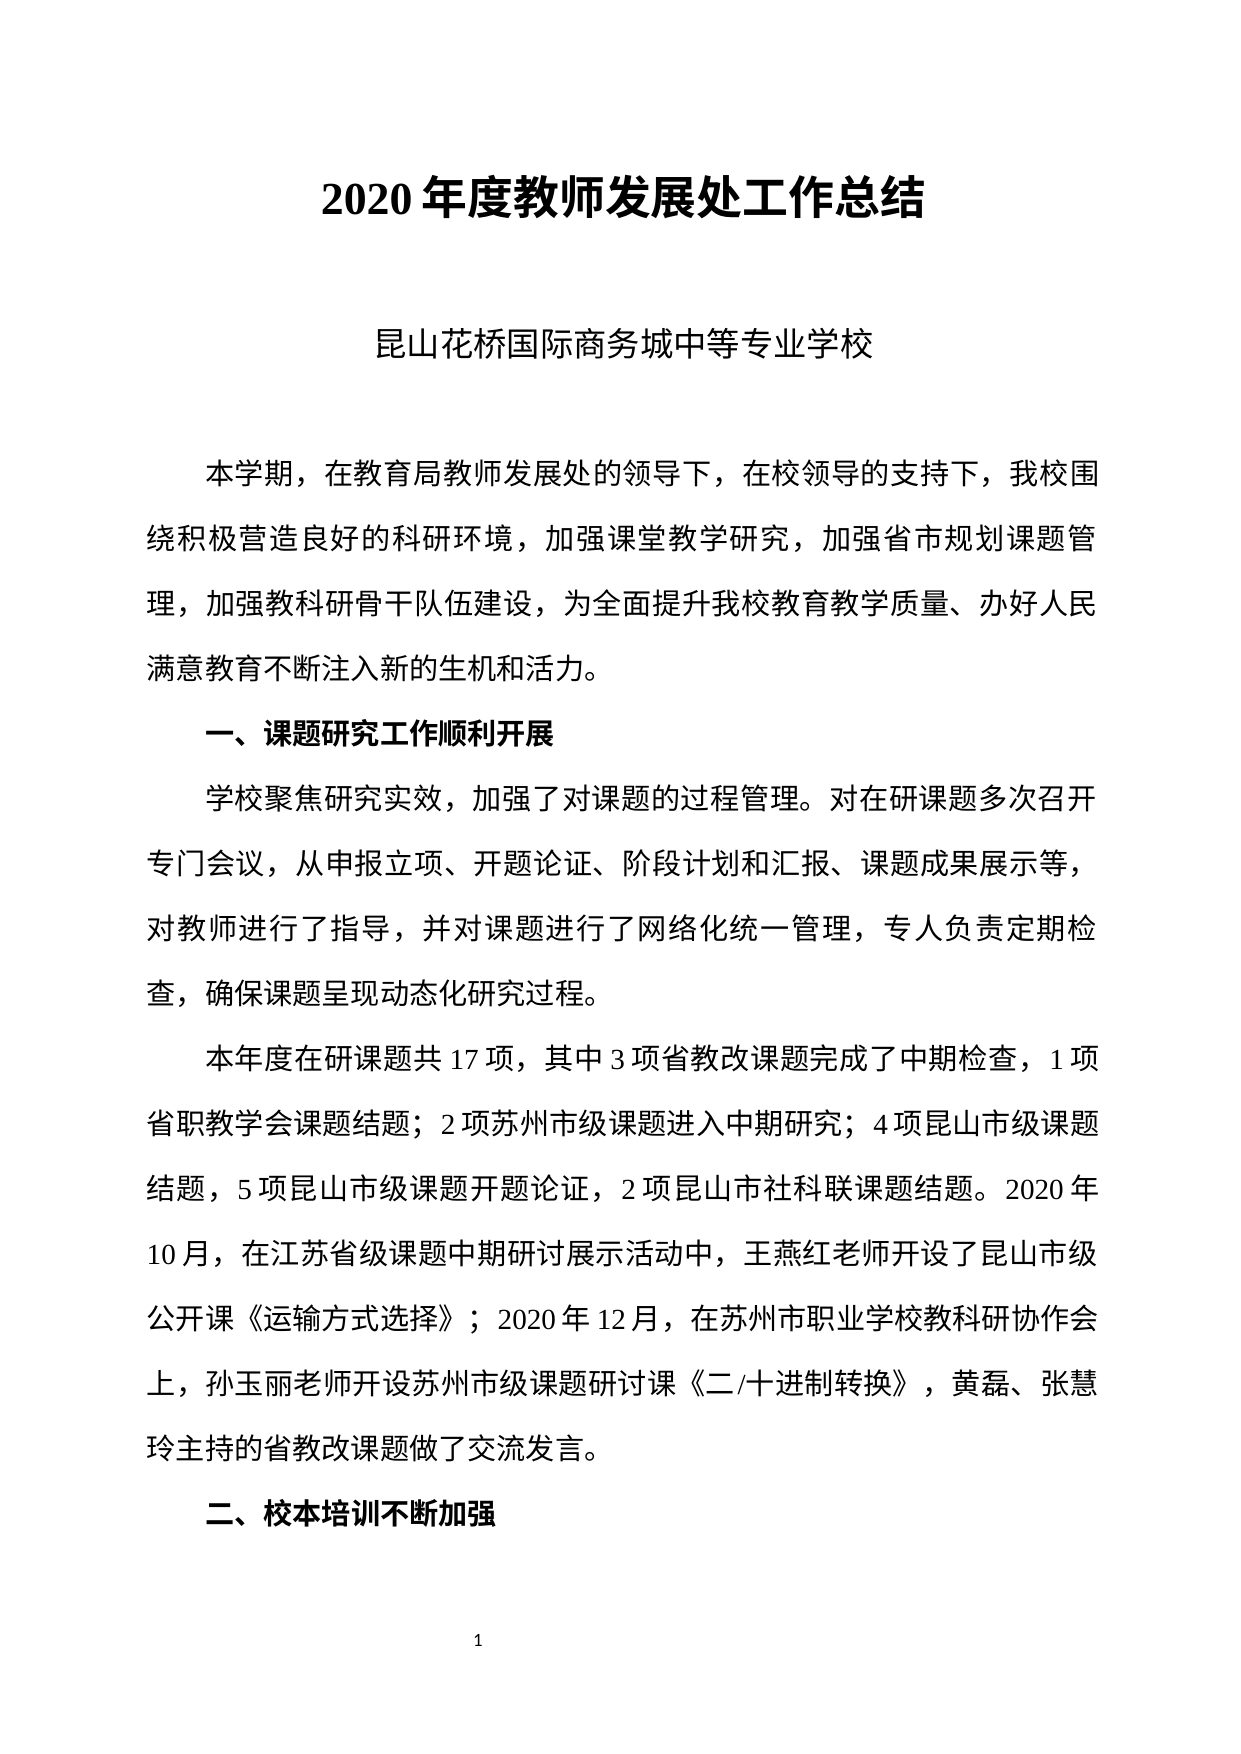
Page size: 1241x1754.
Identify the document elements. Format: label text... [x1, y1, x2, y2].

list 本年度在研课题共17项，其中3项省教改课题完成了中期检查，1项省职教学会课题结题；2项苏州市级课题进入中期研究；4项昆山市级课题结题，5项昆山市级课题开题论证，2项昆山市社科联课题结题。2020年10月，在江苏省级课题中期研讨展示活动中，王燕红老师开设了昆山市级公开课《运输方式选择》；2020年12月，在苏州市职业学校教科研协作会上，孙玉丽老师开设苏州市级课题研讨课《二/十进制转换》，黄磊、张慧玲主持的省教改课题做了交流发言。 [146, 1024, 1100, 1479]
list 二、校本培训不断加强 [146, 1479, 1100, 1544]
text 2020年度教师发展处工作总结 [146, 146, 1100, 243]
text 昆山花桥国际商务城中等专业学校 [146, 309, 1100, 374]
list 学校聚焦研究实效，加强了对课题的过程管理。对在研课题多次召开专门会议，从申报立项、开题论证、阶段计划和汇报、课题成果展示等，对教师进行了指导，并对课题进行了网络化统一管理，专人负责定期检查，确保课题呈现动态化研究过程。 [146, 764, 1100, 1024]
text 本学期，在教育局教师发展处的领导下，在校领导的支持下，我校围绕积极营造良好的科研环境，加强课堂教学研究，加强省市规划课题管理，加强教科研骨干队伍建设，为全面提升我校教育教学质量、办好人民满意教育不断注入新的生机和活力。 [146, 439, 1100, 699]
list 课题研究工作顺利开展 [146, 699, 1100, 764]
